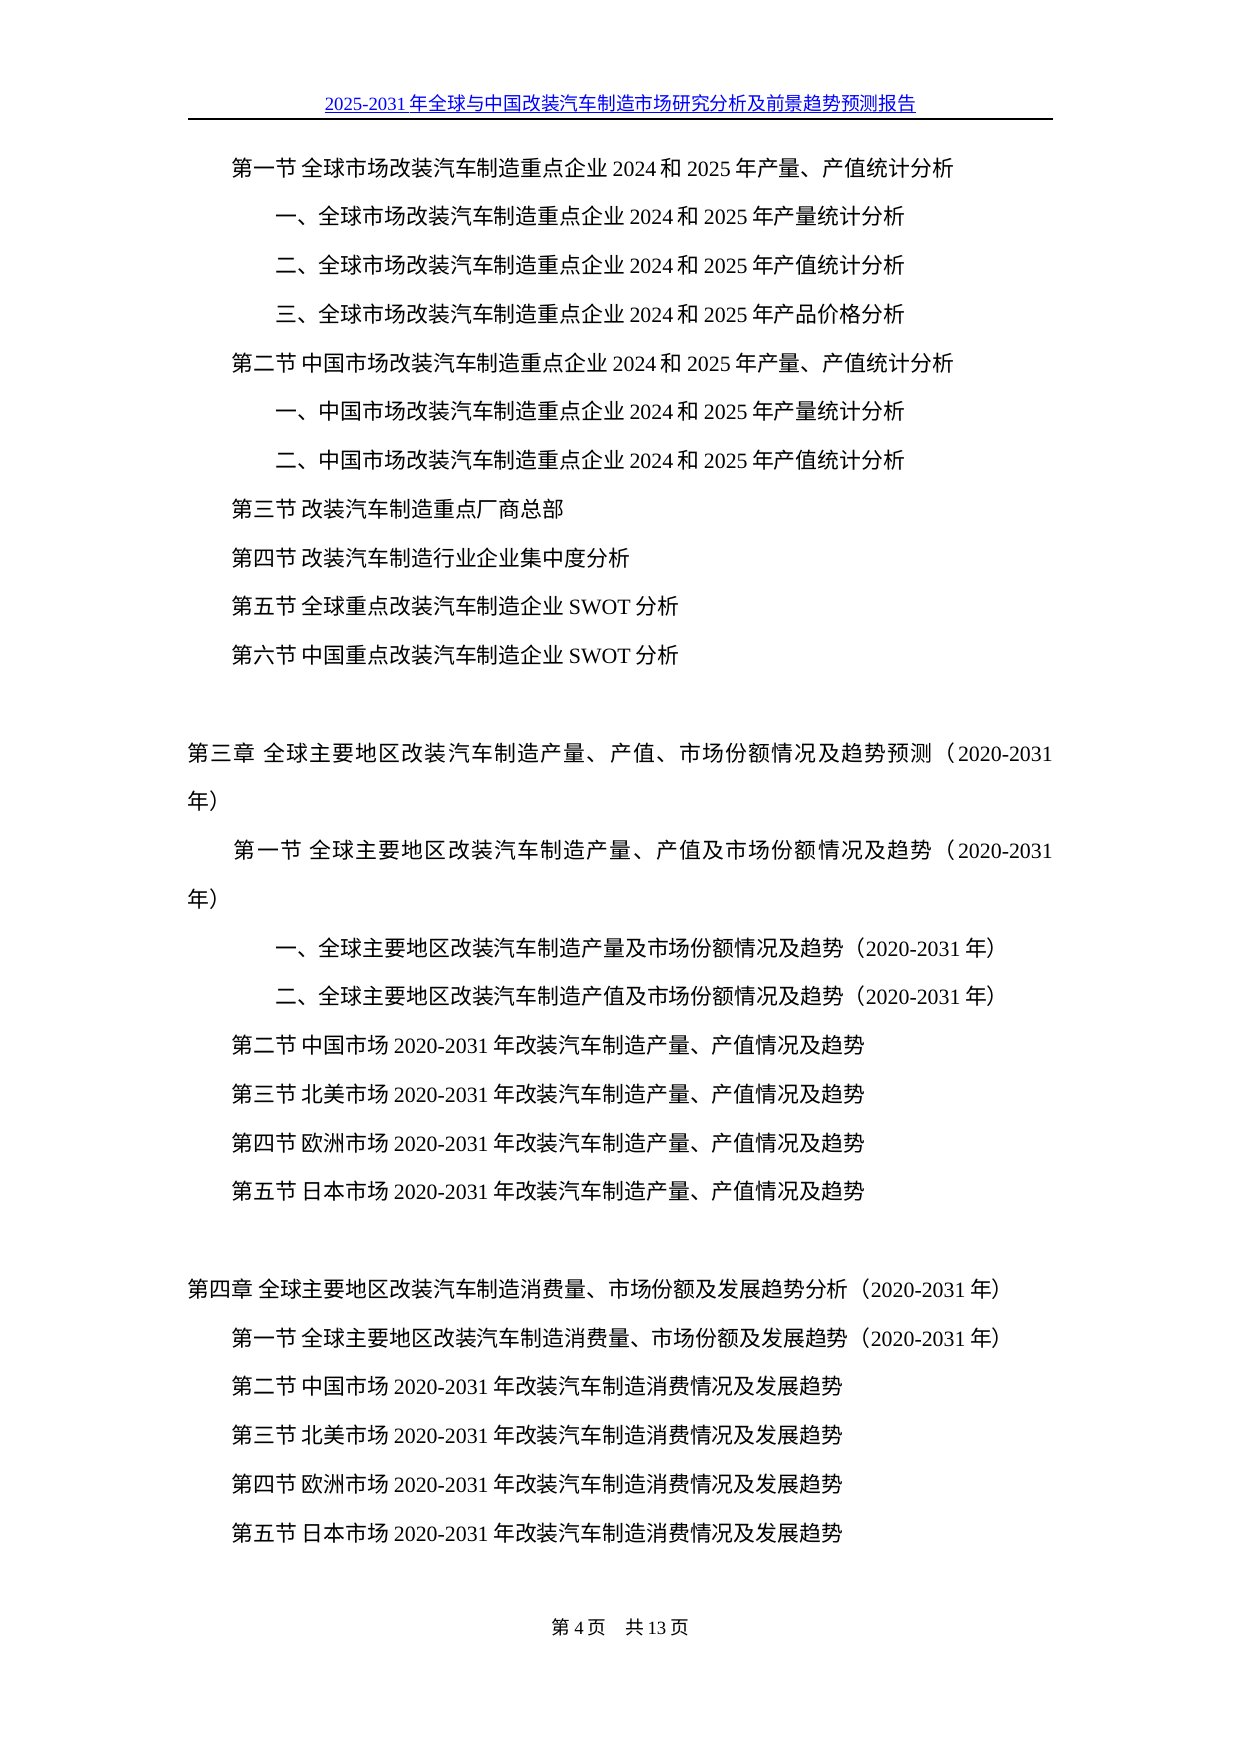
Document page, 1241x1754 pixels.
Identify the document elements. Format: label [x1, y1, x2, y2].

text [187, 150, 1053, 1548]
